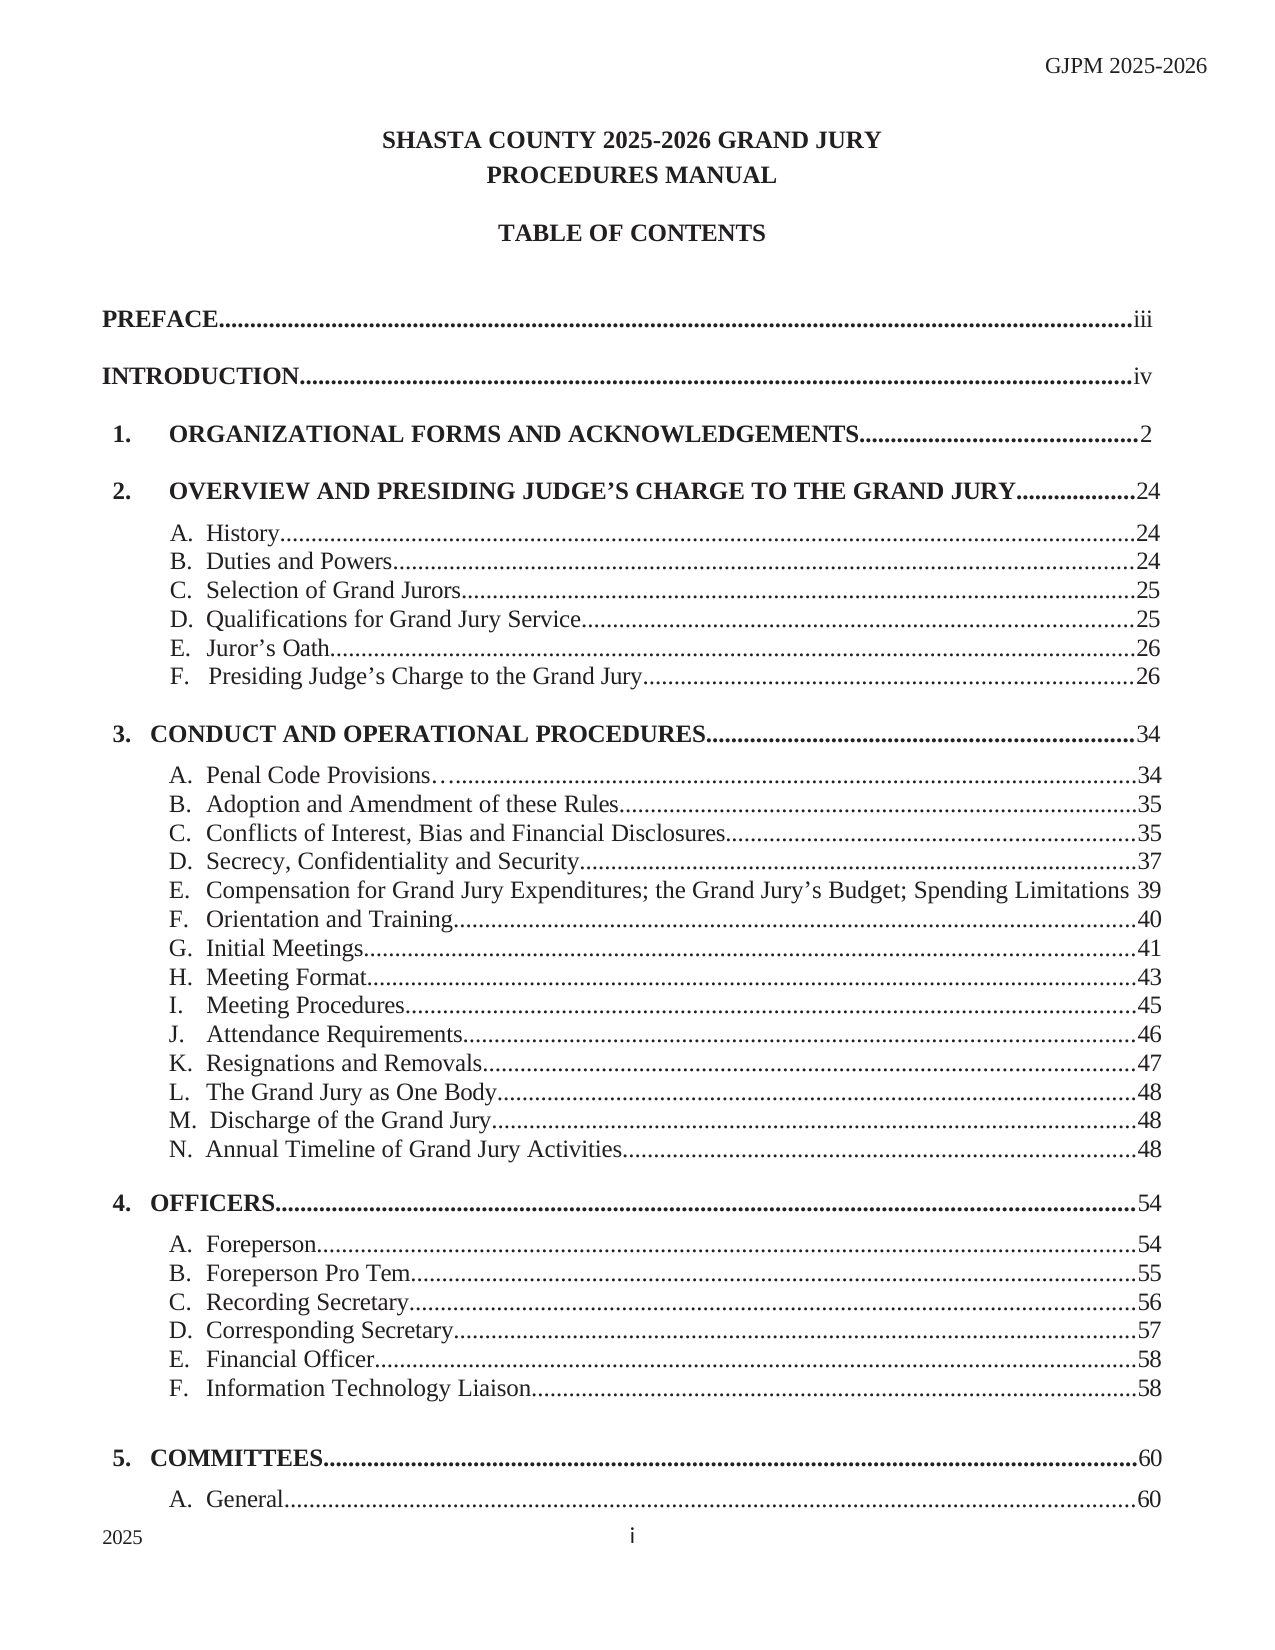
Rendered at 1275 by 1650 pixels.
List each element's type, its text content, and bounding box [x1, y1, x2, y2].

text TABLE OF CONTENTS [301, 218, 963, 246]
text SHASTA COUNTY 2025-2026 GRAND JURY PROCEDURES MANUAL [301, 125, 963, 189]
